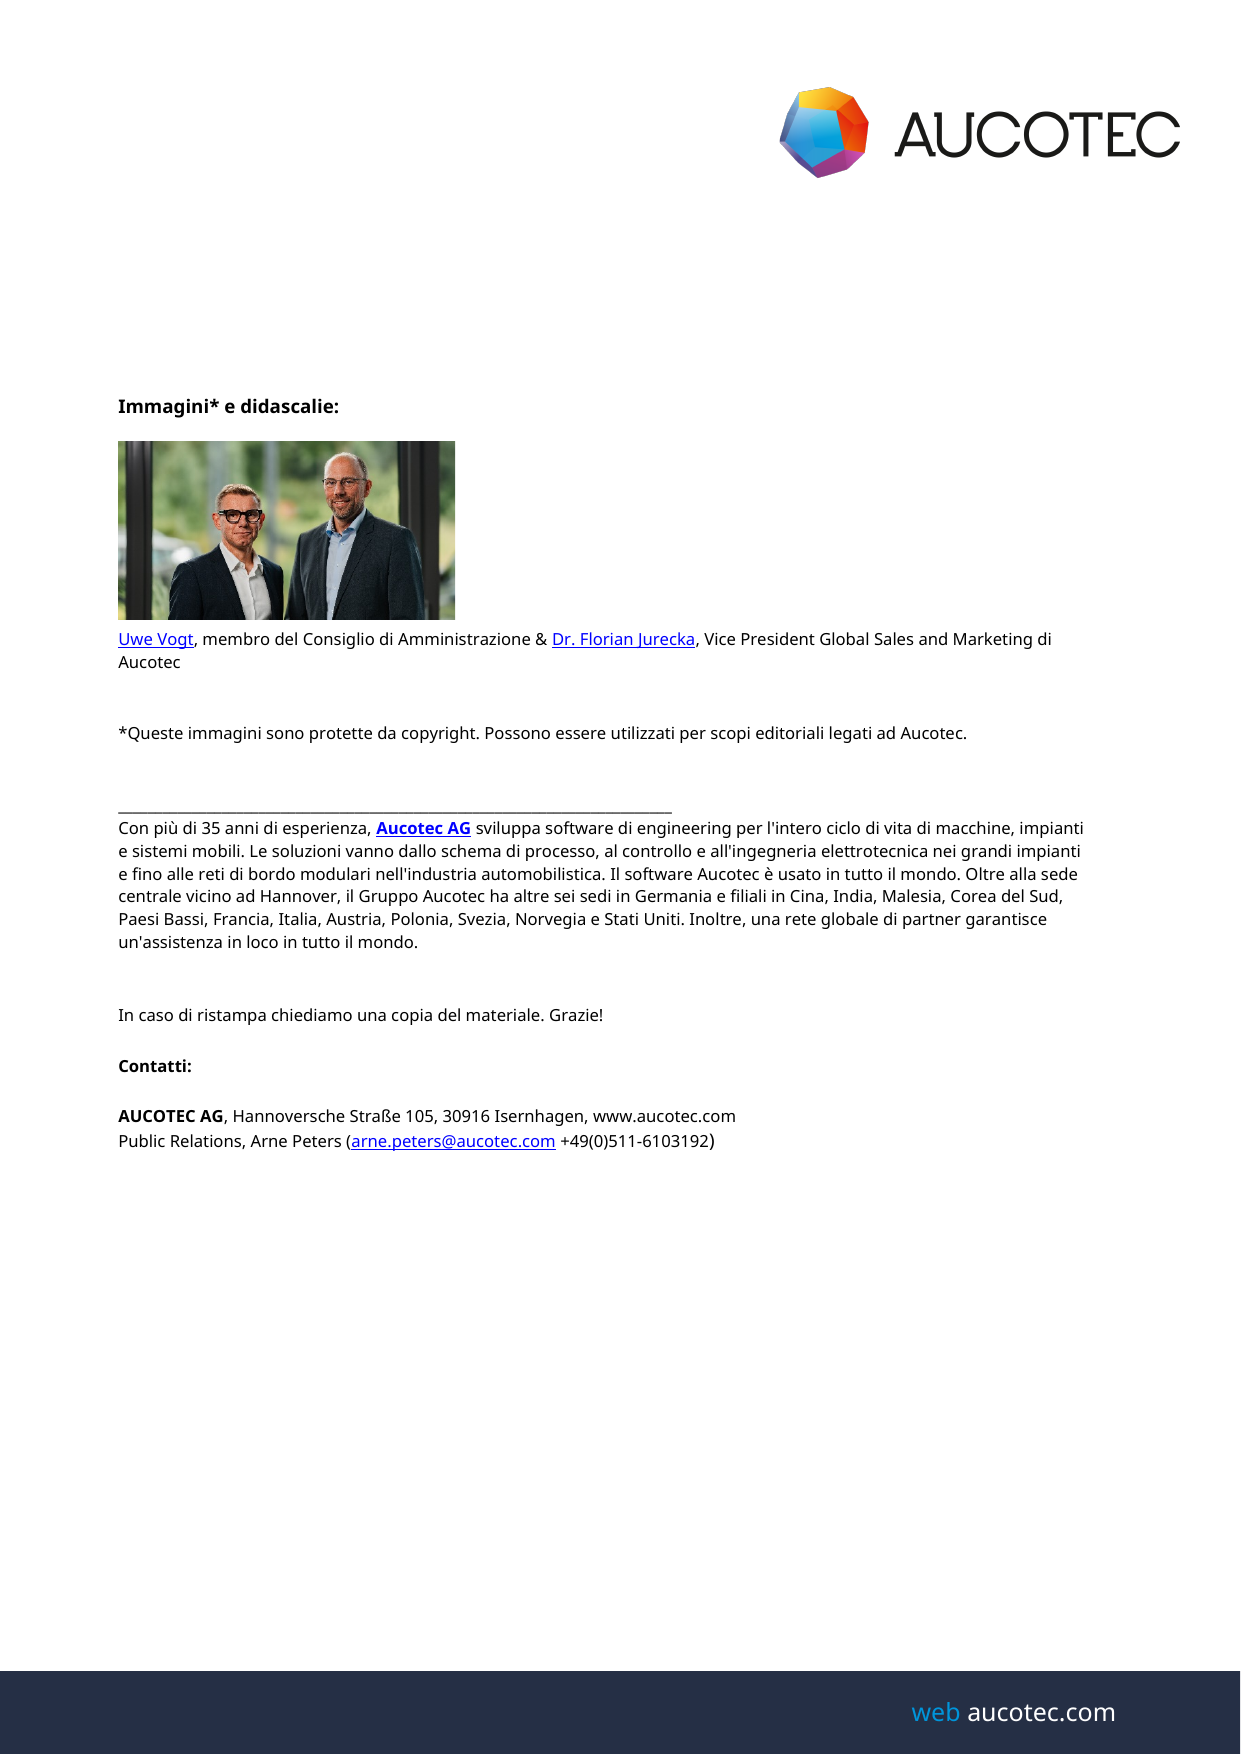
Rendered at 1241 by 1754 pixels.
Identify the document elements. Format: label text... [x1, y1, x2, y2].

text AUCOTEC AG, Hannoversche Straße 105, 30916 Isernhagen, www.aucotec.com [118, 1105, 1092, 1128]
text In caso di ristampa chiediamo una copia del materiale. Grazie! [118, 1004, 1092, 1026]
picture [118, 441, 456, 620]
picture [779, 87, 879, 193]
picture [888, 89, 1181, 166]
text Uwe Vogt, membro del Consiglio di Amministrazione & Dr. Florian Jurecka, Vice President Global Sales and Marketing di Aucotec [118, 628, 1092, 673]
text Contatti: [118, 1054, 1092, 1105]
text Con più di 35 anni di esperienza, Aucotec AG sviluppa software di engineering per l'intero ciclo di vita di macchine, impianti e sistemi mobili. Le soluzioni vanno dallo schema di processo, al controllo e all'ingegneria elettrotecnica nei grandi impianti e fino alle reti di bordo modulari nell'industria automobilistica. Il software Aucotec è usato in tutto il mondo. Oltre alla sede centrale vicino ad Hannover, il Gruppo Aucotec ha altre sei sedi in Germania e filiali in Cina, India, Malesia, Corea del Sud, Paesi Bassi, Francia, Italia, Austria, Polonia, Svezia, Norvegia e Stati Uniti. Inoltre, una rete globale di partner garantisce un'assistenza in loco in tutto il mondo. [118, 817, 1092, 981]
text Public Relations, Arne Peters (arne.peters@aucotec.com +49(0)511-6103192) [118, 1128, 1092, 1153]
text *Queste immagini sono protette da copyright. Possono essere utilizzati per scopi editoriali legati ad Aucotec. [118, 722, 1092, 744]
text ___________________________________________________________________________ [118, 794, 1092, 817]
text Immagini* e didascalie: [118, 393, 1092, 419]
